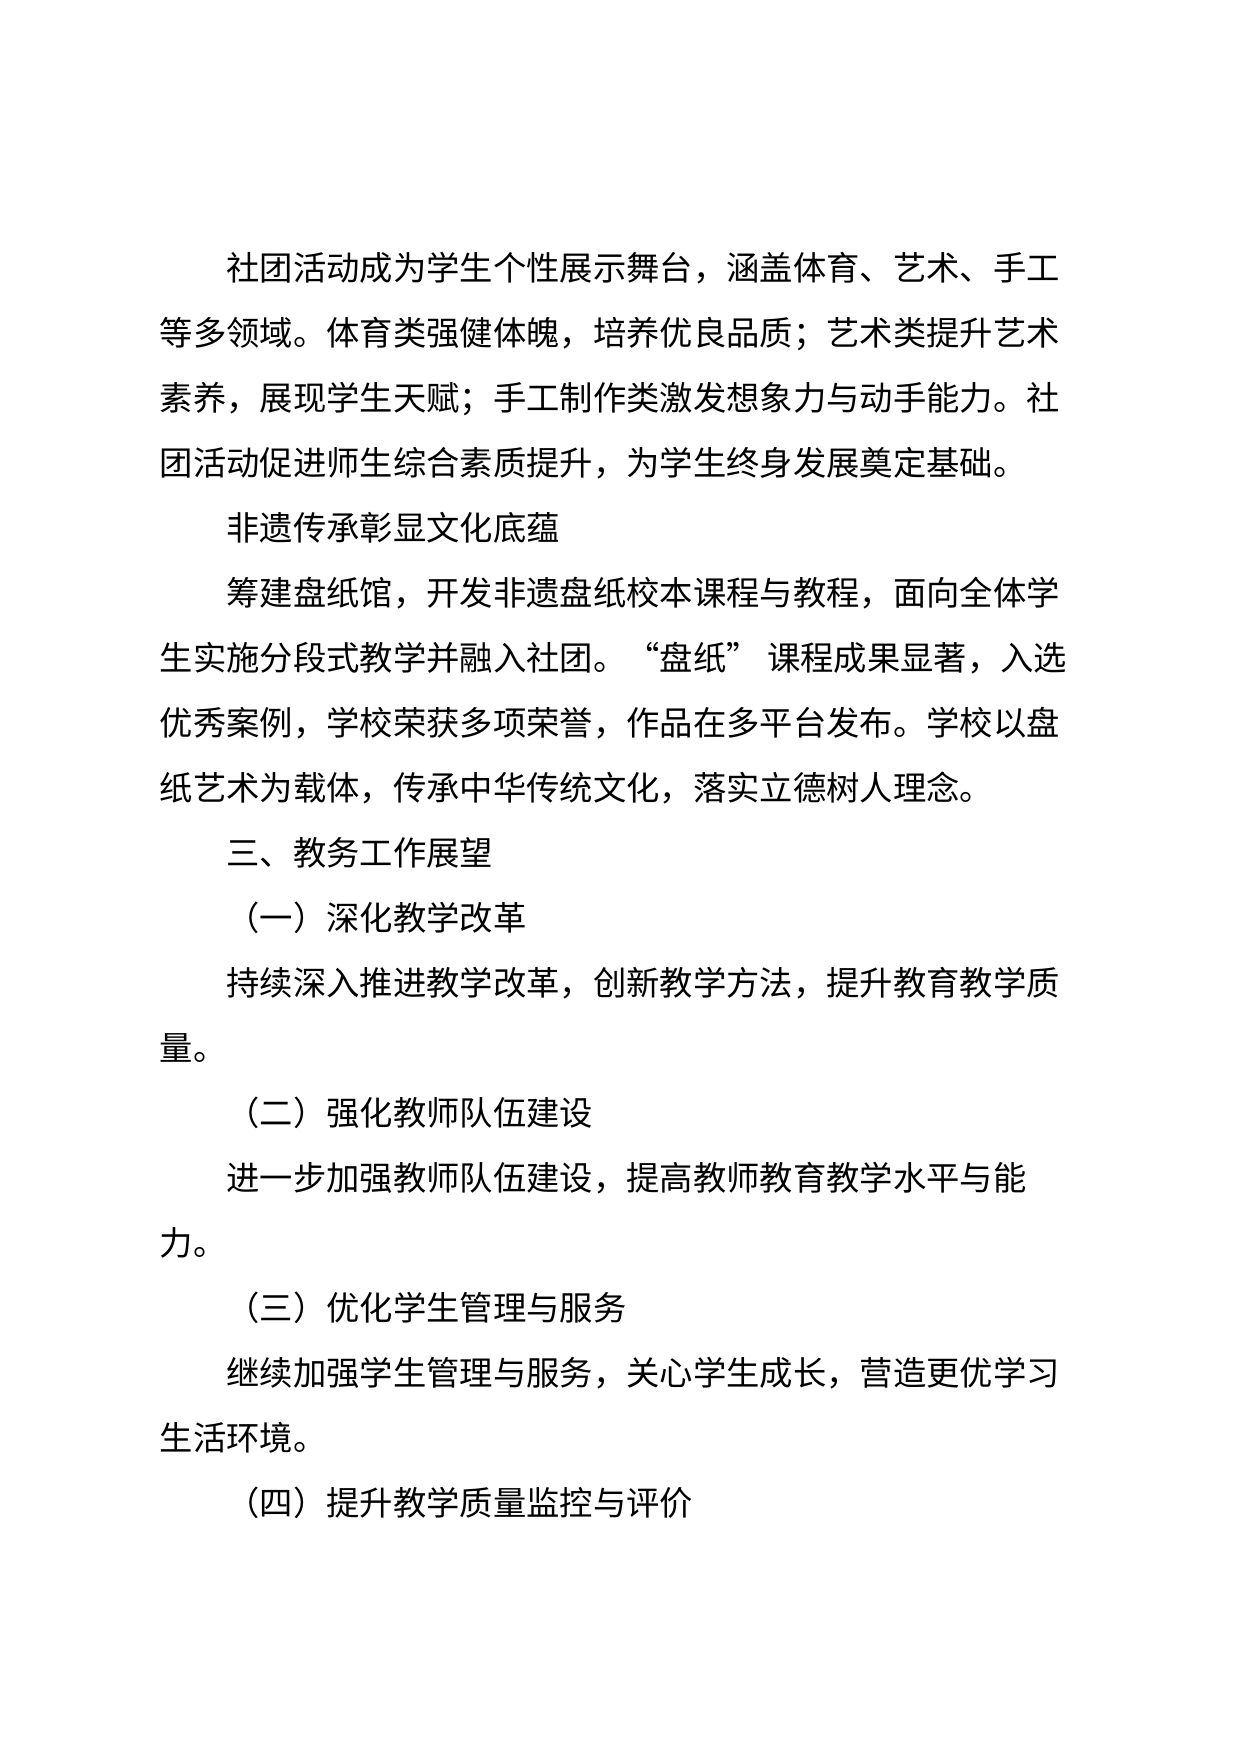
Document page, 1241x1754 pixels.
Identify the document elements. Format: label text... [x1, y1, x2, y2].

text 筹建盘纸馆，开发非遗盘纸校本课程与教程，面向全体学生实施分段式教学并融入社团。“盘纸” 课程成果显著，入选优秀案例，学校荣获多项荣誉，作品在多平台发布。学校以盘纸艺术为载体，传承中华传统文化，落实立德树人理念。 [159, 558, 1081, 818]
subtitle （四）提升教学质量监控与评价 [159, 1468, 1081, 1533]
text 持续深入推进教学改革，创新教学方法，提升教育教学质量。 [159, 948, 1081, 1078]
subtitle （一）深化教学改革 [159, 883, 1081, 948]
text 三、教务工作展望 [159, 818, 1081, 883]
text 非遗传承彰显文化底蕴 [159, 493, 1081, 558]
subtitle （三）优化学生管理与服务 [159, 1273, 1081, 1338]
text 继续加强学生管理与服务，关心学生成长，营造更优学习生活环境。 [159, 1338, 1081, 1468]
text 社团活动成为学生个性展示舞台，涵盖体育、艺术、手工等多领域。体育类强健体魄，培养优良品质；艺术类提升艺术素养，展现学生天赋；手工制作类激发想象力与动手能力。社团活动促进师生综合素质提升，为学生终身发展奠定基础。 [159, 233, 1081, 493]
subtitle （二）强化教师队伍建设 [159, 1078, 1081, 1143]
text 进一步加强教师队伍建设，提高教师教育教学水平与能力。 [159, 1143, 1081, 1273]
